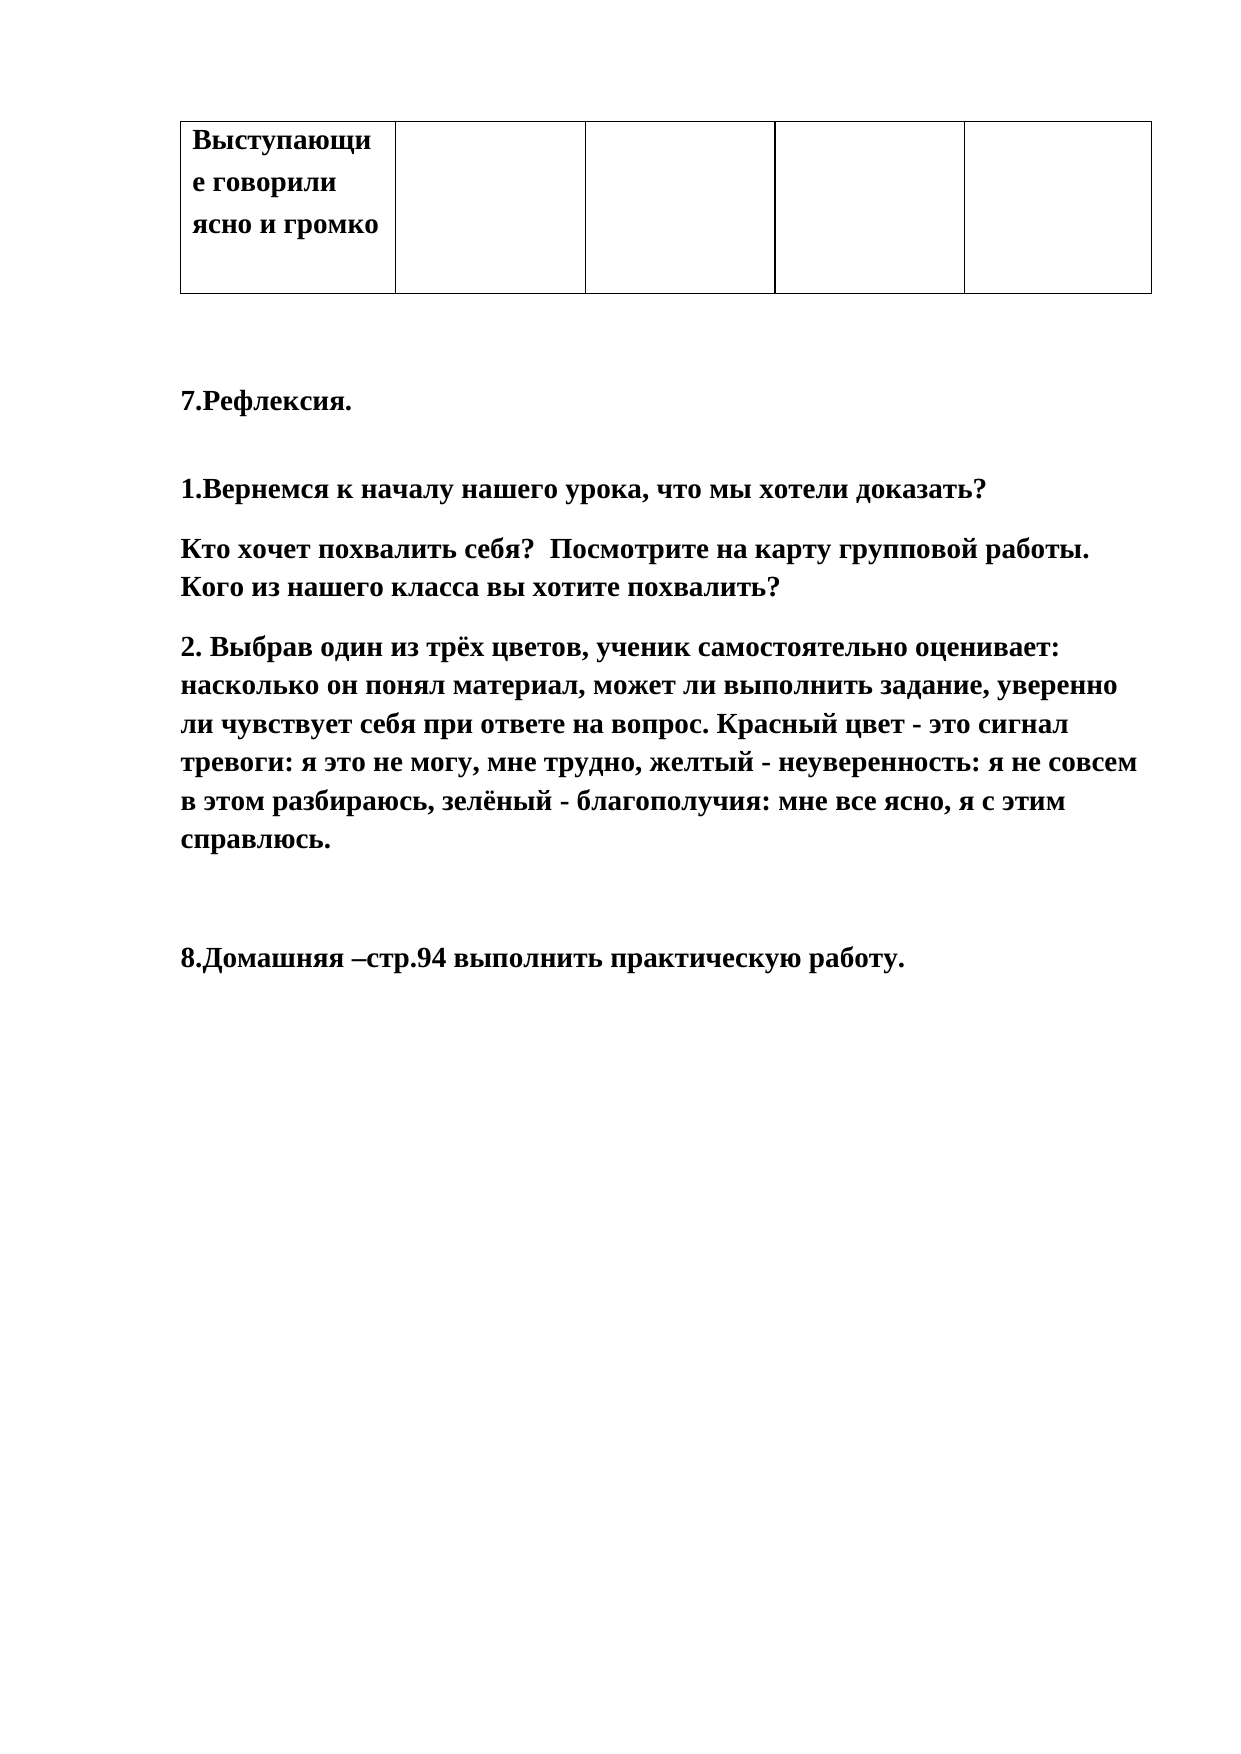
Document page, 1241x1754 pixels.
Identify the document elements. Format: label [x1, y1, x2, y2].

table_header [177, 118, 1152, 1269]
